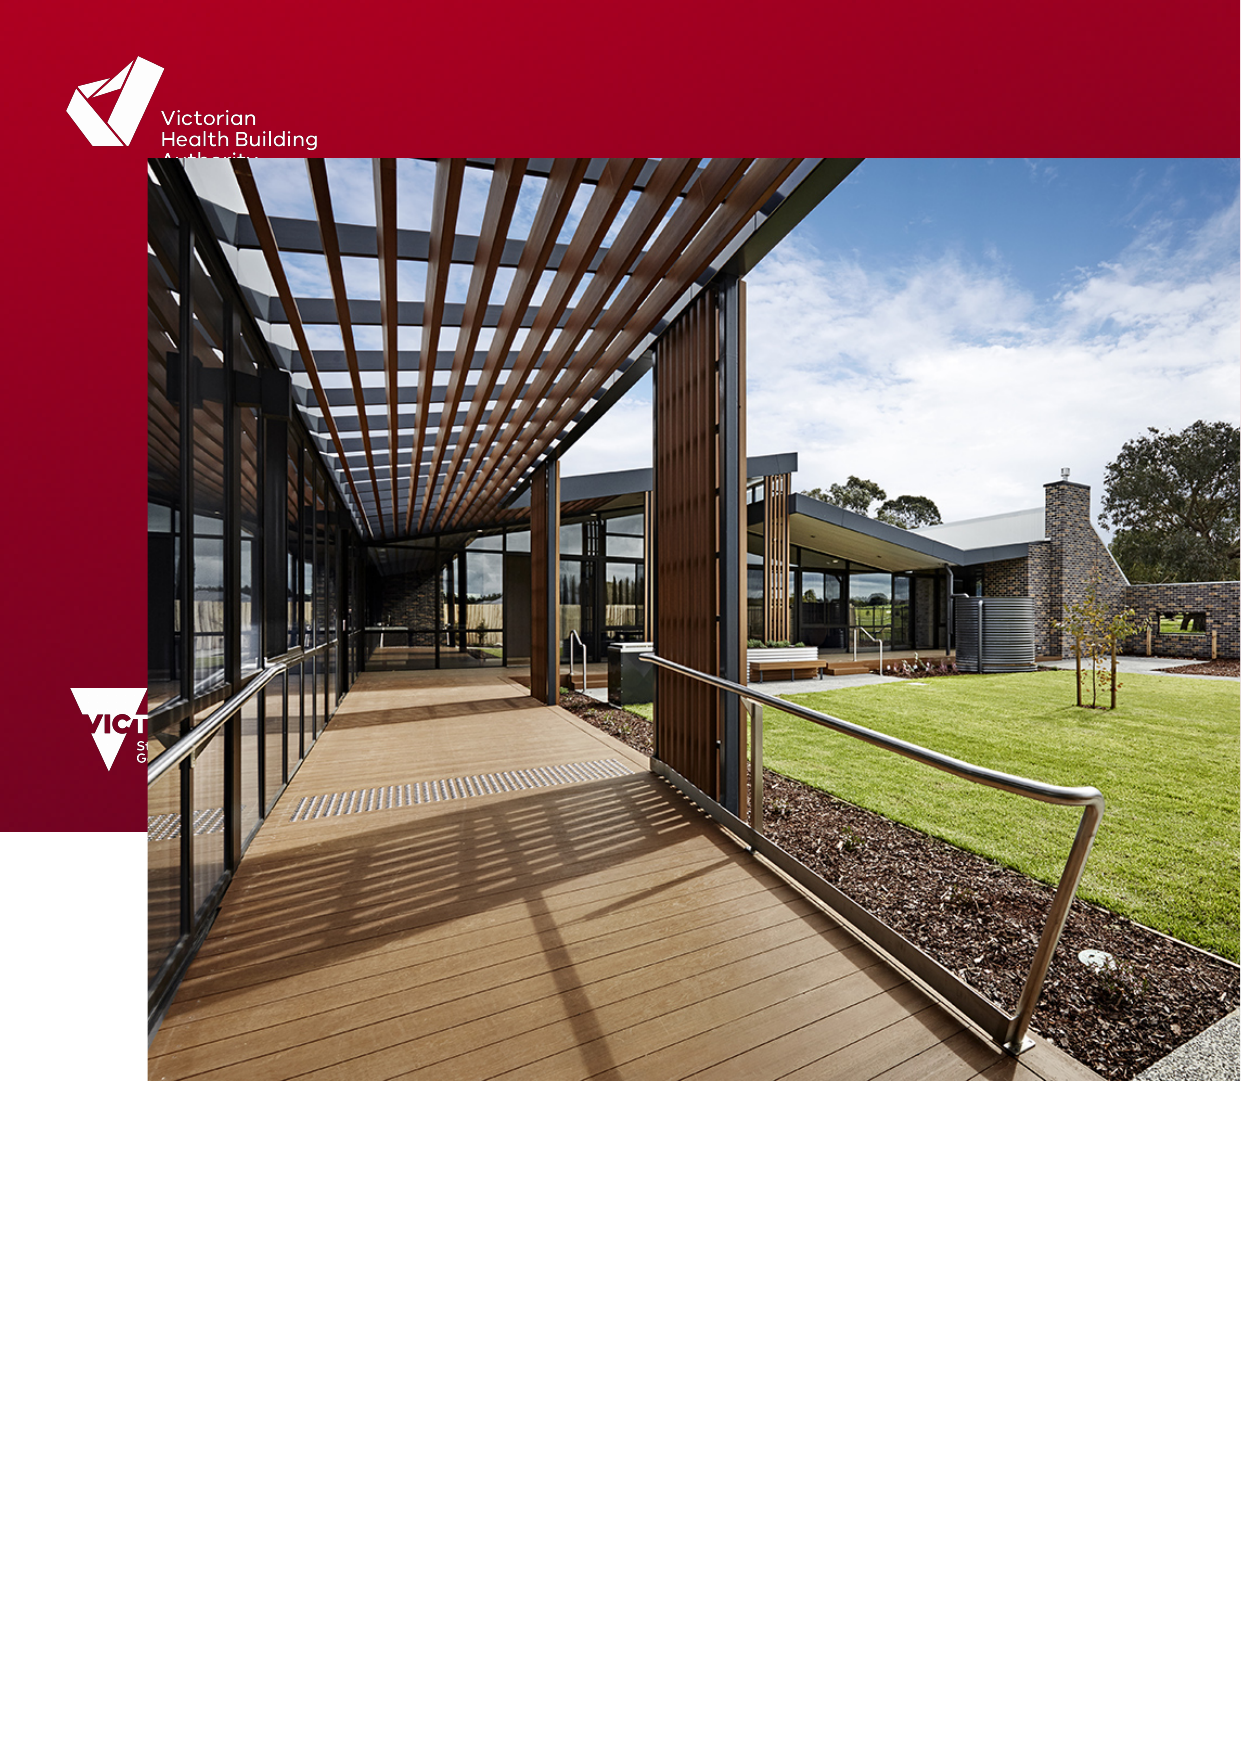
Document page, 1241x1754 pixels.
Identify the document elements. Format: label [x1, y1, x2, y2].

table_header [148, 148, 1240, 158]
picture [0, 0, 1241, 1081]
